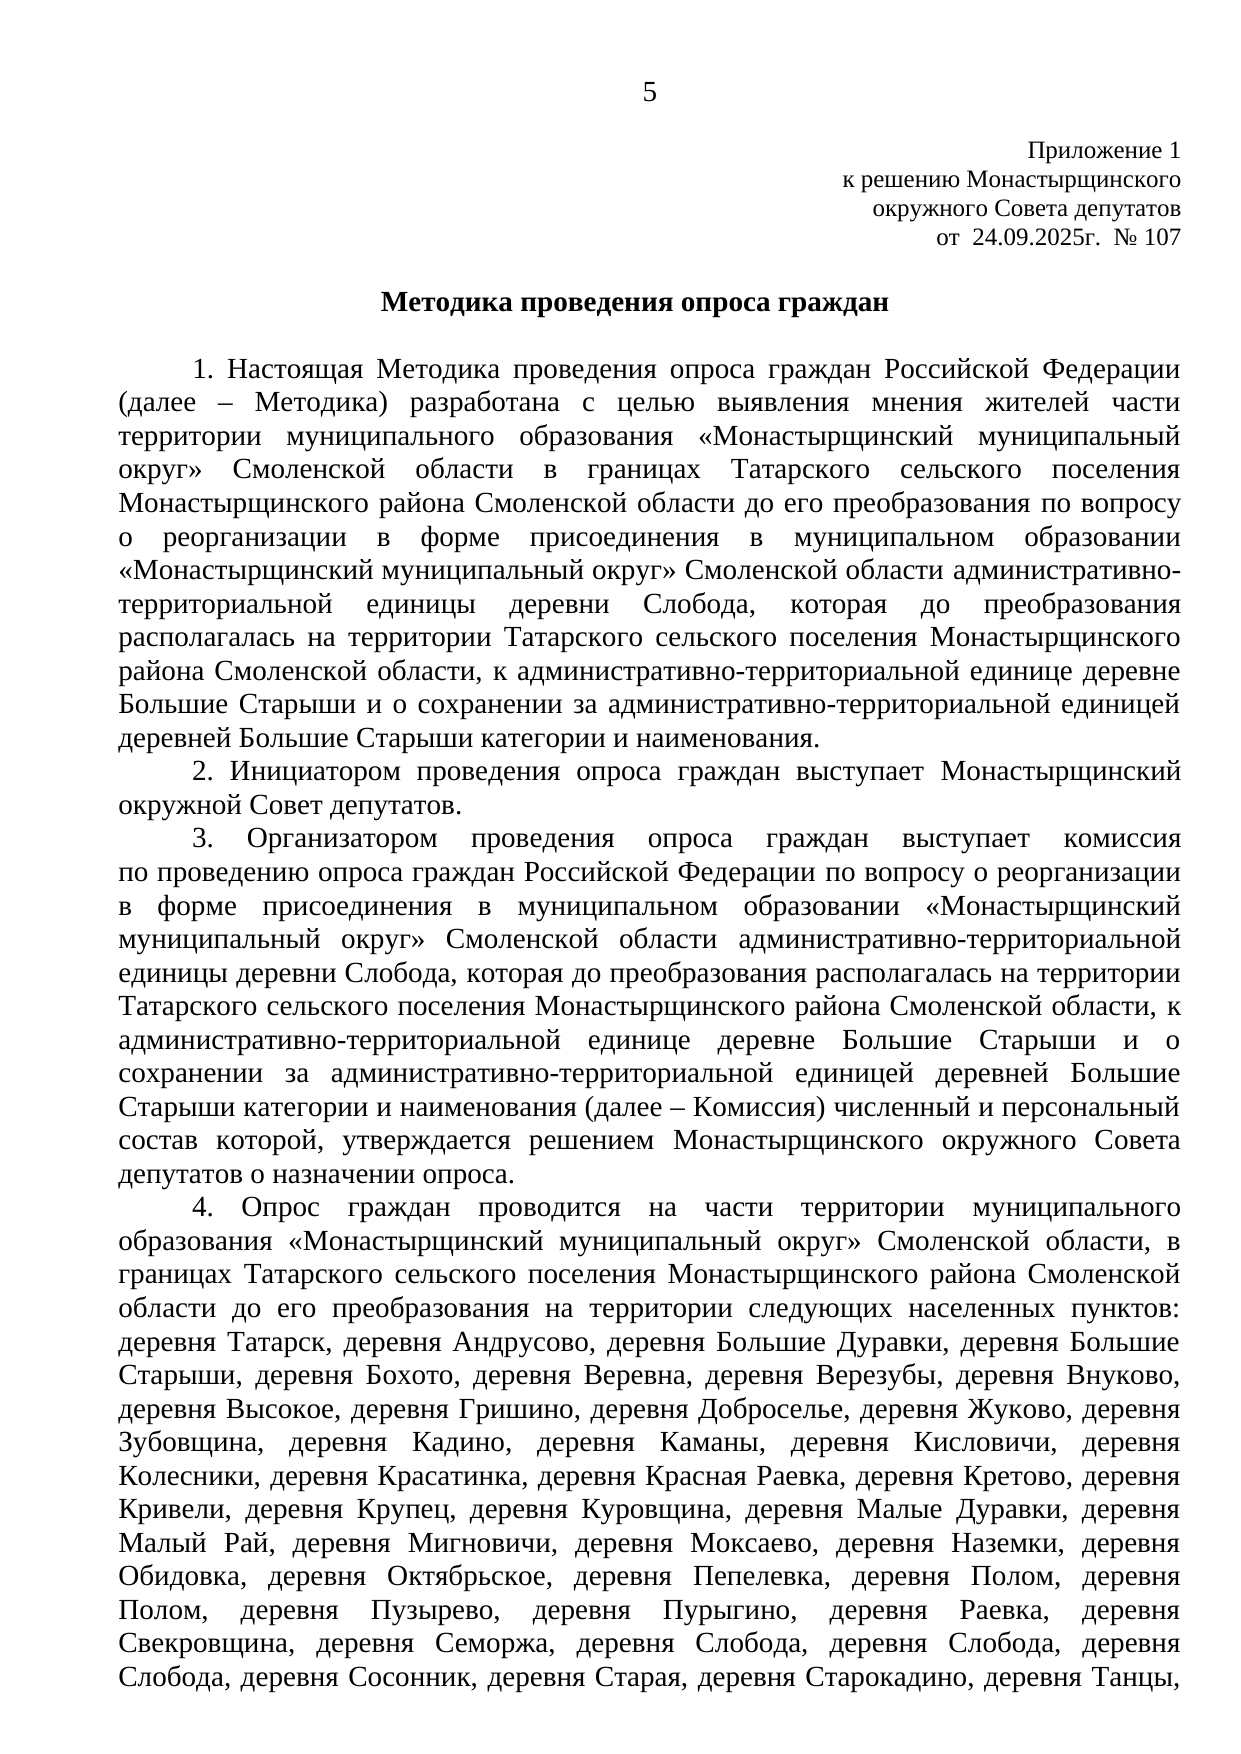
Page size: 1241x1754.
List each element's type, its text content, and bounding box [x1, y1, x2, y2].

text Приложение 1 [783, 135, 1181, 164]
text 2. Инициатором проведения опроса граждан выступает Монастырщинский окружной Совет депутатов. [118, 753, 1181, 821]
text от 24.09.2025г. № 107 [783, 222, 1181, 250]
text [118, 1189, 1181, 1693]
text к решению Монастырщинского окружного Совета депутатов [783, 164, 1181, 222]
text 3. Организатором проведения опроса граждан выступает комиссия по проведению опроса граждан Российской Федерации по вопросу о реорганизации в форме присоединения в муниципальном образовании «Монастырщинский муниципальный округ» Смоленской области административно-территориальной единицы деревни Слобода, которая до преобразования располагалась на территории Татарского сельского поселения Монастырщинского района Смоленской области, к административно-территориальной единице деревне Большие Старыши и о сохранении за административно-территориальной единицей деревней Большие Старыши категории и наименования (далее – Комиссия) численный и персональный состав которой, утверждается решением Монастырщинского окружного Совета депутатов о назначении опроса. [118, 821, 1181, 1189]
text Методика проведения опроса граждан [381, 284, 1181, 317]
text 1. Настоящая Методика проведения опроса граждан Российской Федерации (далее – Методика) разработана с целью выявления мнения жителей части территории муниципального образования «Монастырщинский муниципальный округ» Смоленской области в границах Татарского сельского поселения Монастырщинского района Смоленской области до его преобразования по вопросу о реорганизации в форме присоединения в муниципальном образовании «Монастырщинский муниципальный округ» Смоленской области административно-территориальной единицы деревни Слобода, которая до преобразования располагалась на территории Татарского сельского поселения Монастырщинского района Смоленской области, к административно-территориальной единице деревне Большие Старыши и о сохранении за административно-территориальной единицей деревней Большие Старыши категории и наименования. [118, 351, 1181, 753]
